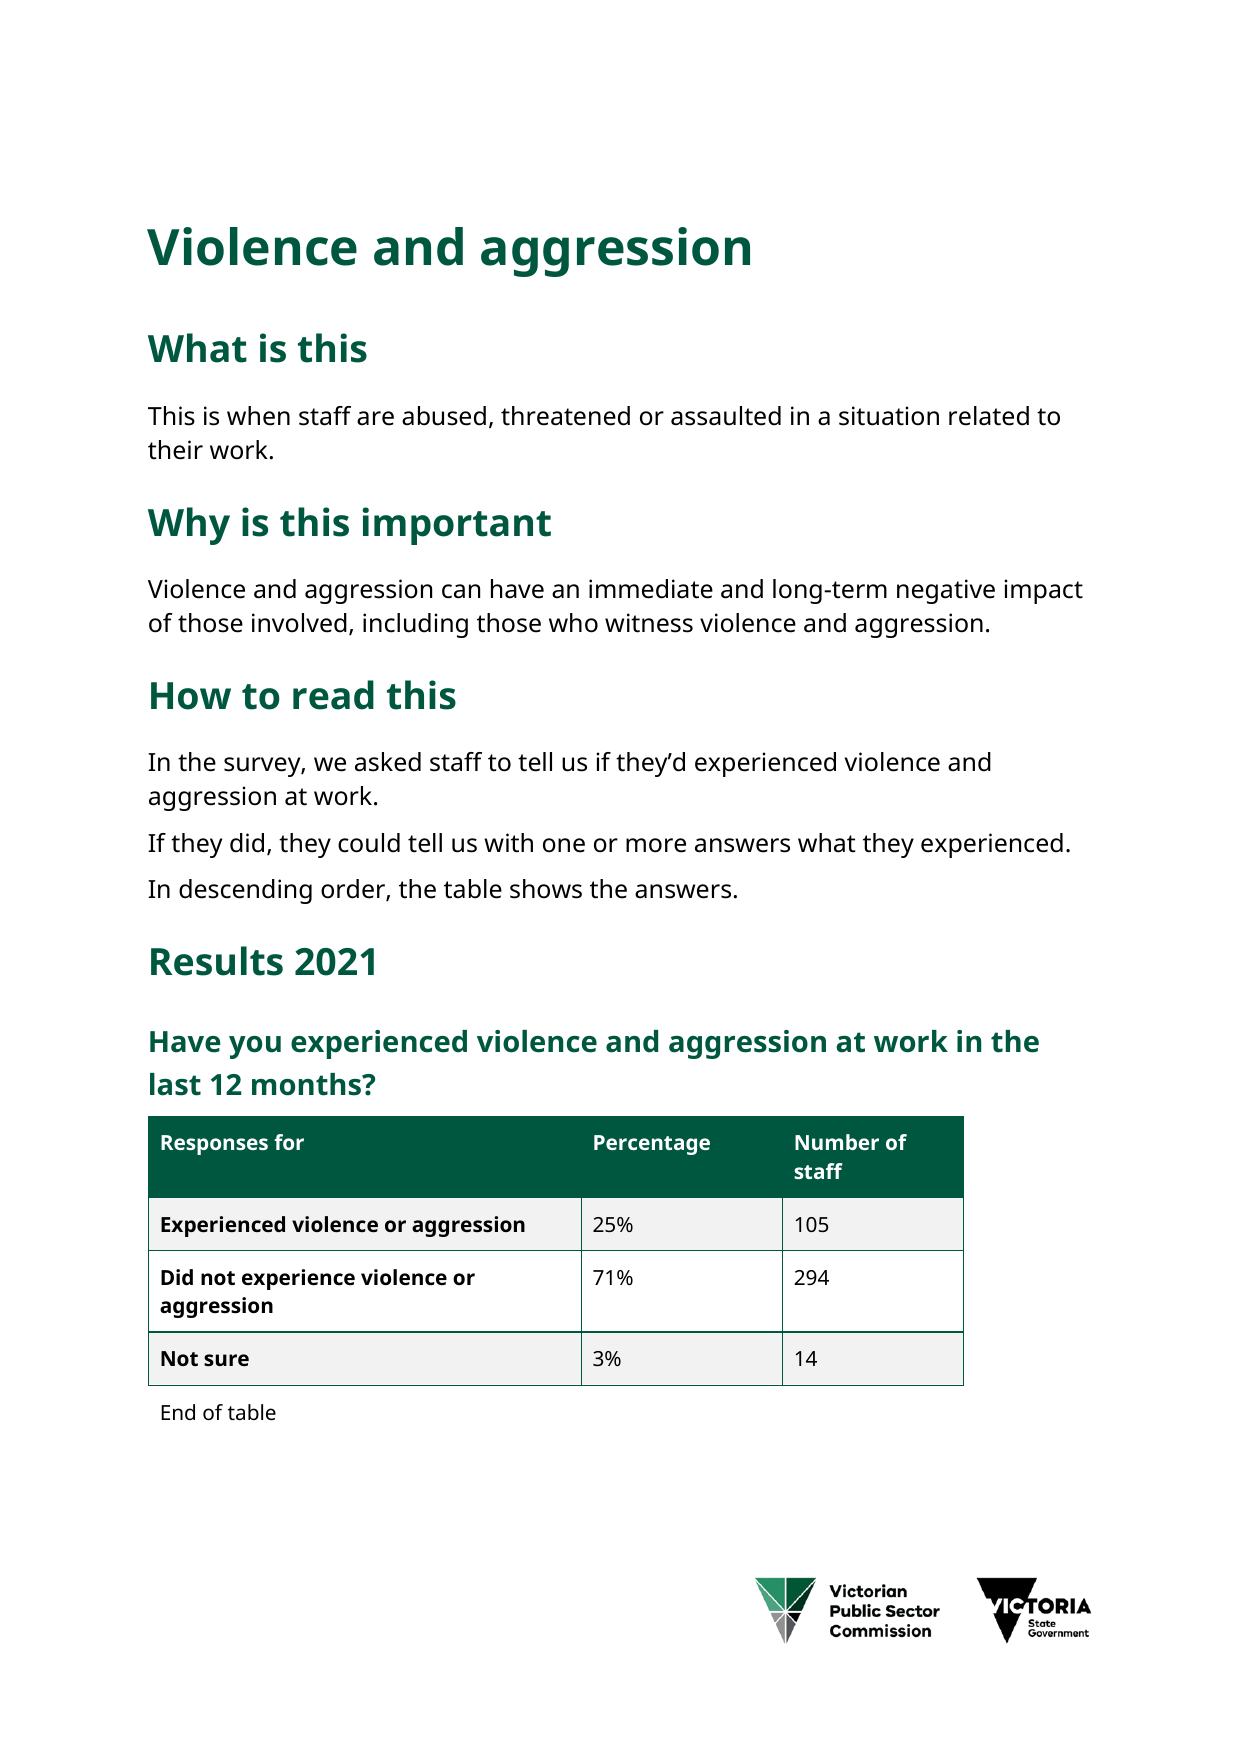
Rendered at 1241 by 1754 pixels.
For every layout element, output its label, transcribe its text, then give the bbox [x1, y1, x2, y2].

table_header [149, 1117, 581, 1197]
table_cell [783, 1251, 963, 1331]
subtitle Have you experienced violence and aggression at work in the last 12 months? [148, 1021, 1092, 1104]
subtitle What is this [148, 323, 1092, 374]
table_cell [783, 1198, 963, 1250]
subtitle Violence and aggression [148, 212, 1092, 280]
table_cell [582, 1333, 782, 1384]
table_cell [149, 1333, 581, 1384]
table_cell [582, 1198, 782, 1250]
text In descending order, the table shows the answers. [148, 872, 1092, 906]
subtitle Why is this important [148, 496, 1092, 547]
subtitle Results 2021 [148, 935, 1092, 986]
text In the survey, we asked staff to tell us if they’d experienced violence and aggression at work. [148, 745, 1092, 813]
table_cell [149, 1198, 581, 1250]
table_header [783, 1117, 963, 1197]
subtitle How to read this [148, 669, 1092, 720]
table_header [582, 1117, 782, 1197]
text Violence and aggression can have an immediate and long-term negative impact of those involved, including those who witness violence and aggression. [148, 572, 1092, 640]
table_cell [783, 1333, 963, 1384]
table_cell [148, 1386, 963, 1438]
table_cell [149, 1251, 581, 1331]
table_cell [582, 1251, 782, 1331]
text If they did, they could tell us with one or more answers what they experienced. [148, 825, 1092, 859]
text This is when staff are abused, threatened or assaulted in a situation related to their work. [148, 398, 1092, 467]
picture [754, 1577, 1093, 1645]
